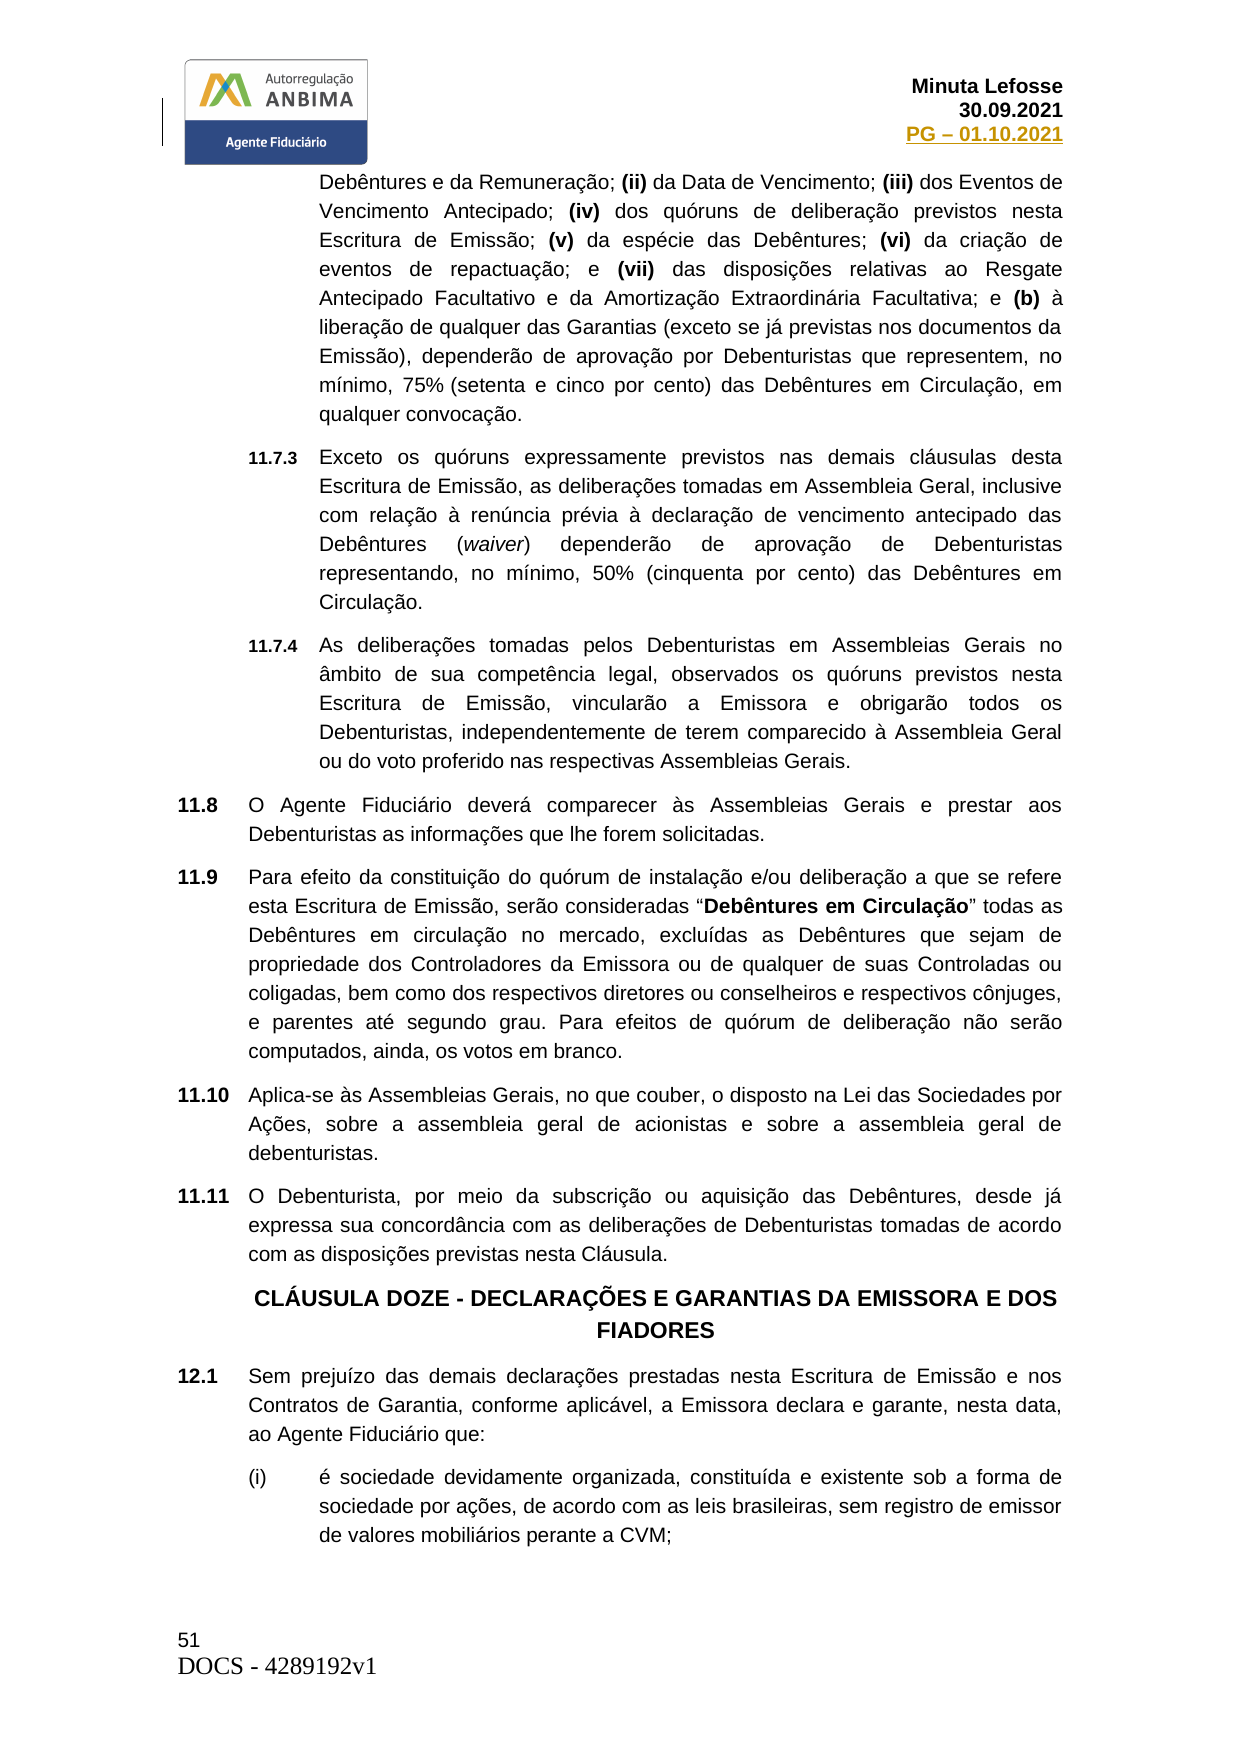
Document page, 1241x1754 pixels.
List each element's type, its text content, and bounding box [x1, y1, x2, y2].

text Para efeito da constituição do quórum de instalação e/ou deliberação a que se refere esta Escritura de Emissão, serão consideradas “Debêntures em Circulação” todas as Debêntures em circulação no mercado, excluídas as Debêntures que sejam de propriedade dos Controladores da Emissora ou de qualquer de suas Controladas ou coligadas, bem como dos respectivos diretores ou conselheiros e respectivos cônjuges, e parentes até segundo grau. Para efeitos de quórum de deliberação não serão computados, ainda, os votos em branco. [177, 865, 1063, 1063]
text Aplica-se às Assembleias Gerais, no que couber, o disposto na Lei das Sociedades por Ações, sobre a assembleia geral de acionistas e sobre a assembleia geral de debenturistas. [177, 1082, 1063, 1164]
text CLÁUSULA DOZE - DECLARAÇÕES E GARANTIAS DA EMISSORA E DOS FIADORES [177, 1285, 1063, 1343]
text O Agente Fiduciário deverá comparecer às Assembleias Gerais e prestar aos Debenturistas as informações que lhe forem solicitadas. [177, 793, 1063, 846]
picture [184, 59, 368, 165]
text é sociedade devidamente organizada, constituída e existente sob a forma de sociedade por ações, de acordo com as leis brasileiras, sem registro de emissor de valores mobiliários perante a CVM; [248, 1465, 1063, 1547]
text O Debenturista, por meio da subscrição ou aquisição das Debêntures, desde já expressa sua concordância com as deliberações de Debenturistas tomadas de acordo com as disposições previstas nesta Cláusula. [177, 1184, 1063, 1266]
text As deliberações tomadas pelos Debenturistas em Assembleias Gerais no âmbito de sua competência legal, observados os quóruns previstos nesta Escritura de Emissão, vincularão a Emissora e obrigarão todos os Debenturistas, independentemente de terem comparecido à Assembleia Geral ou do voto proferido nas respectivas Assembleias Gerais. [248, 633, 1063, 773]
text Sem prejuízo das demais declarações prestadas nesta Escritura de Emissão e nos Contratos de Garantia, conforme aplicável, a Emissora declara e garante, nesta data, ao Agente Fiduciário que: [177, 1364, 1063, 1446]
text Exceto os quóruns expressamente previstos nas demais cláusulas desta Escritura de Emissão, as deliberações tomadas em Assembleia Geral, inclusive com relação à renúncia prévia à declaração de vencimento antecipado das Debêntures (waiver) dependerão de aprovação de Debenturistas representando, no mínimo, 50% (cinquenta por cento) das Debêntures em Circulação. [248, 445, 1063, 614]
